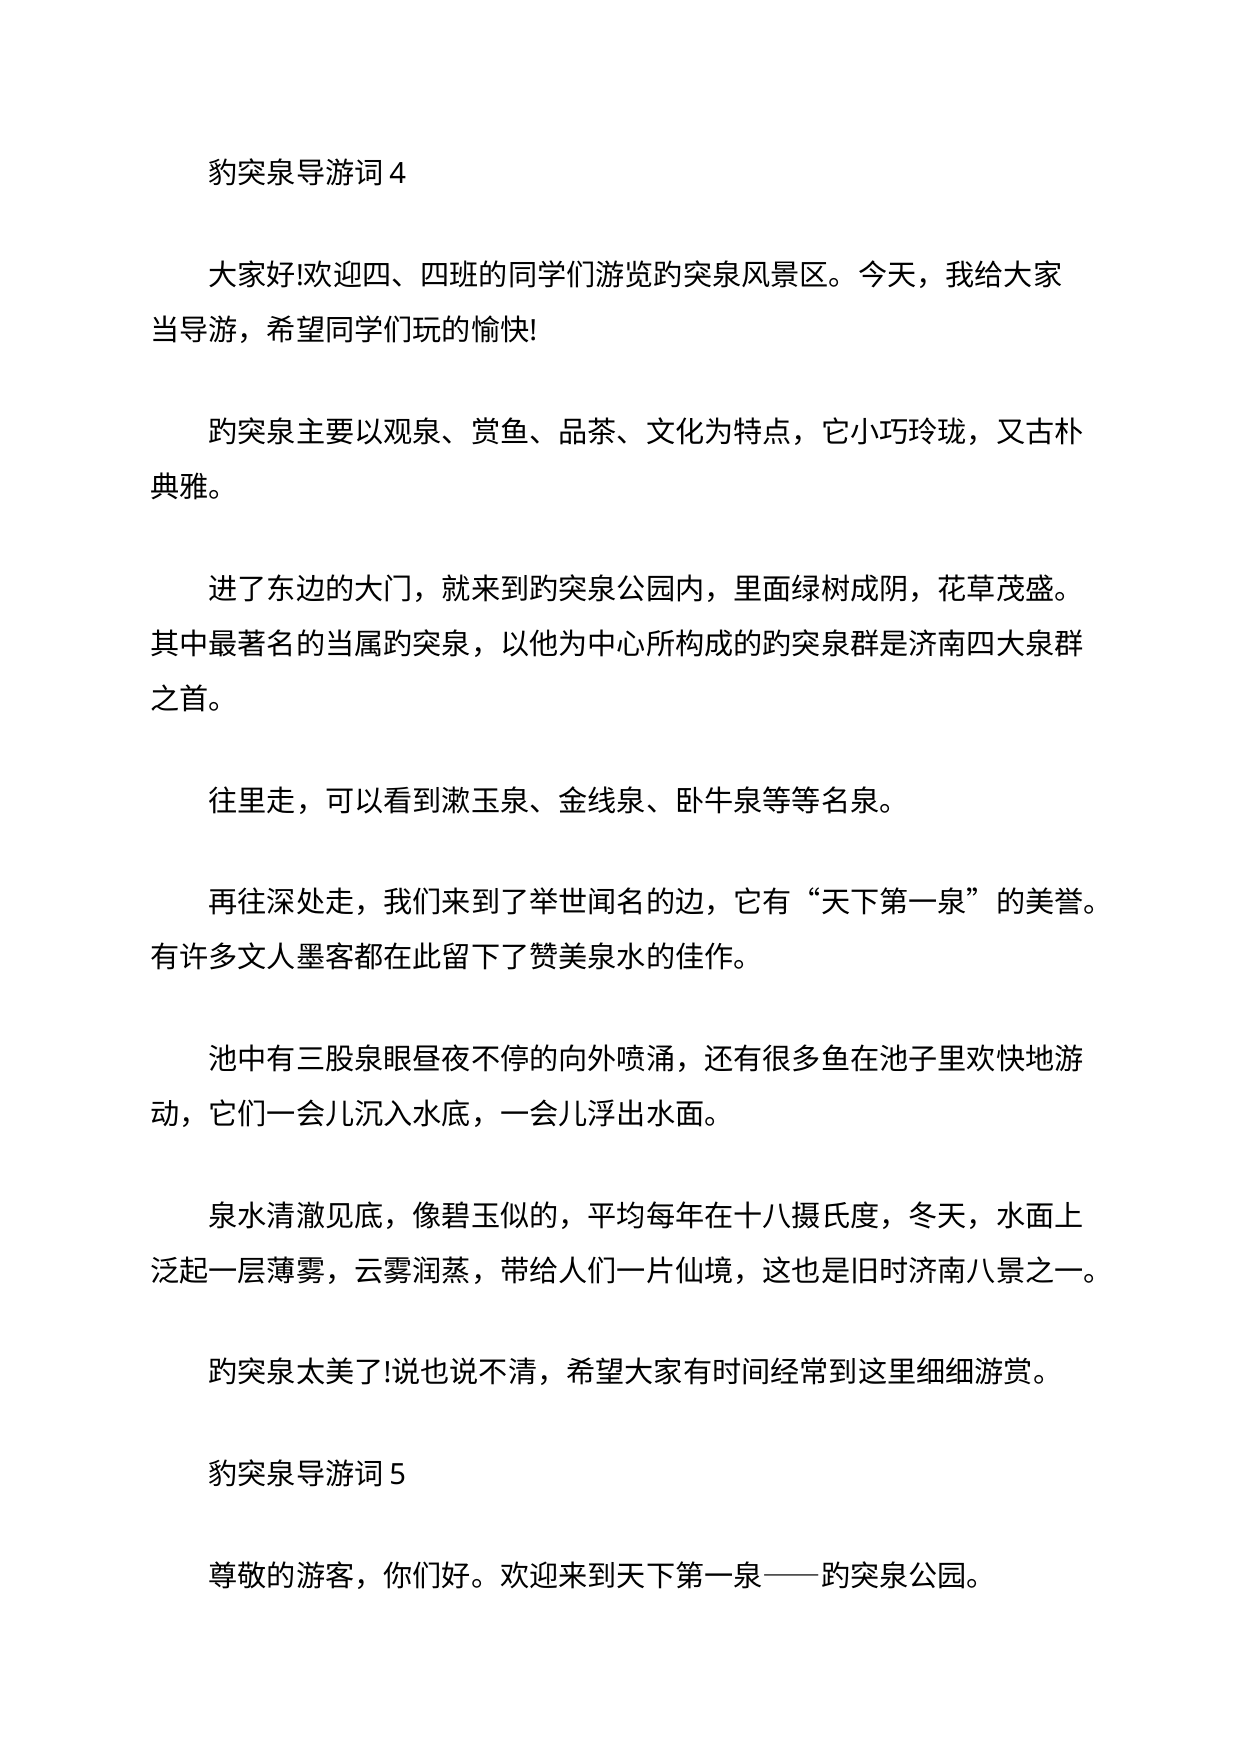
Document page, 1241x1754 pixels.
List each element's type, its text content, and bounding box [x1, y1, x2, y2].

text 再往深处走，我们来到了举世闻名的边，它有“天下第一泉”的美誉。有许多文人墨客都在此留下了赞美泉水的佳作。 [150, 879, 1090, 976]
text 进了东边的大门，就来到趵突泉公园内，里面绿树成阴，花草茂盛。其中最著名的当属趵突泉，以他为中心所构成的趵突泉群是济南四大泉群之首。 [150, 566, 1090, 718]
text 豹突泉导游词5 [150, 1451, 1090, 1493]
text 往里走，可以看到漱玉泉、金线泉、卧牛泉等等名泉。 [150, 777, 1090, 819]
text 趵突泉主要以观泉、赏鱼、品茶、文化为特点，它小巧玲珑，又古朴典雅。 [150, 409, 1090, 506]
text 尊敬的游客，你们好。欢迎来到天下第一泉——趵突泉公园。 [150, 1553, 1090, 1595]
text 大家好!欢迎四、四班的同学们游览趵突泉风景区。今天，我给大家当导游，希望同学们玩的愉快! [150, 252, 1090, 349]
text 池中有三股泉眼昼夜不停的向外喷涌，还有很多鱼在池子里欢快地游动，它们一会儿沉入水底，一会儿浮出水面。 [150, 1036, 1090, 1133]
text 豹突泉导游词4 [150, 150, 1090, 192]
text 趵突泉太美了!说也说不清，希望大家有时间经常到这里细细游赏。 [150, 1349, 1090, 1391]
text 泉水清澈见底，像碧玉似的，平均每年在十八摄氏度，冬天，水面上泛起一层薄雾，云雾润蒸，带给人们一片仙境，这也是旧时济南八景之一。 [150, 1192, 1090, 1289]
